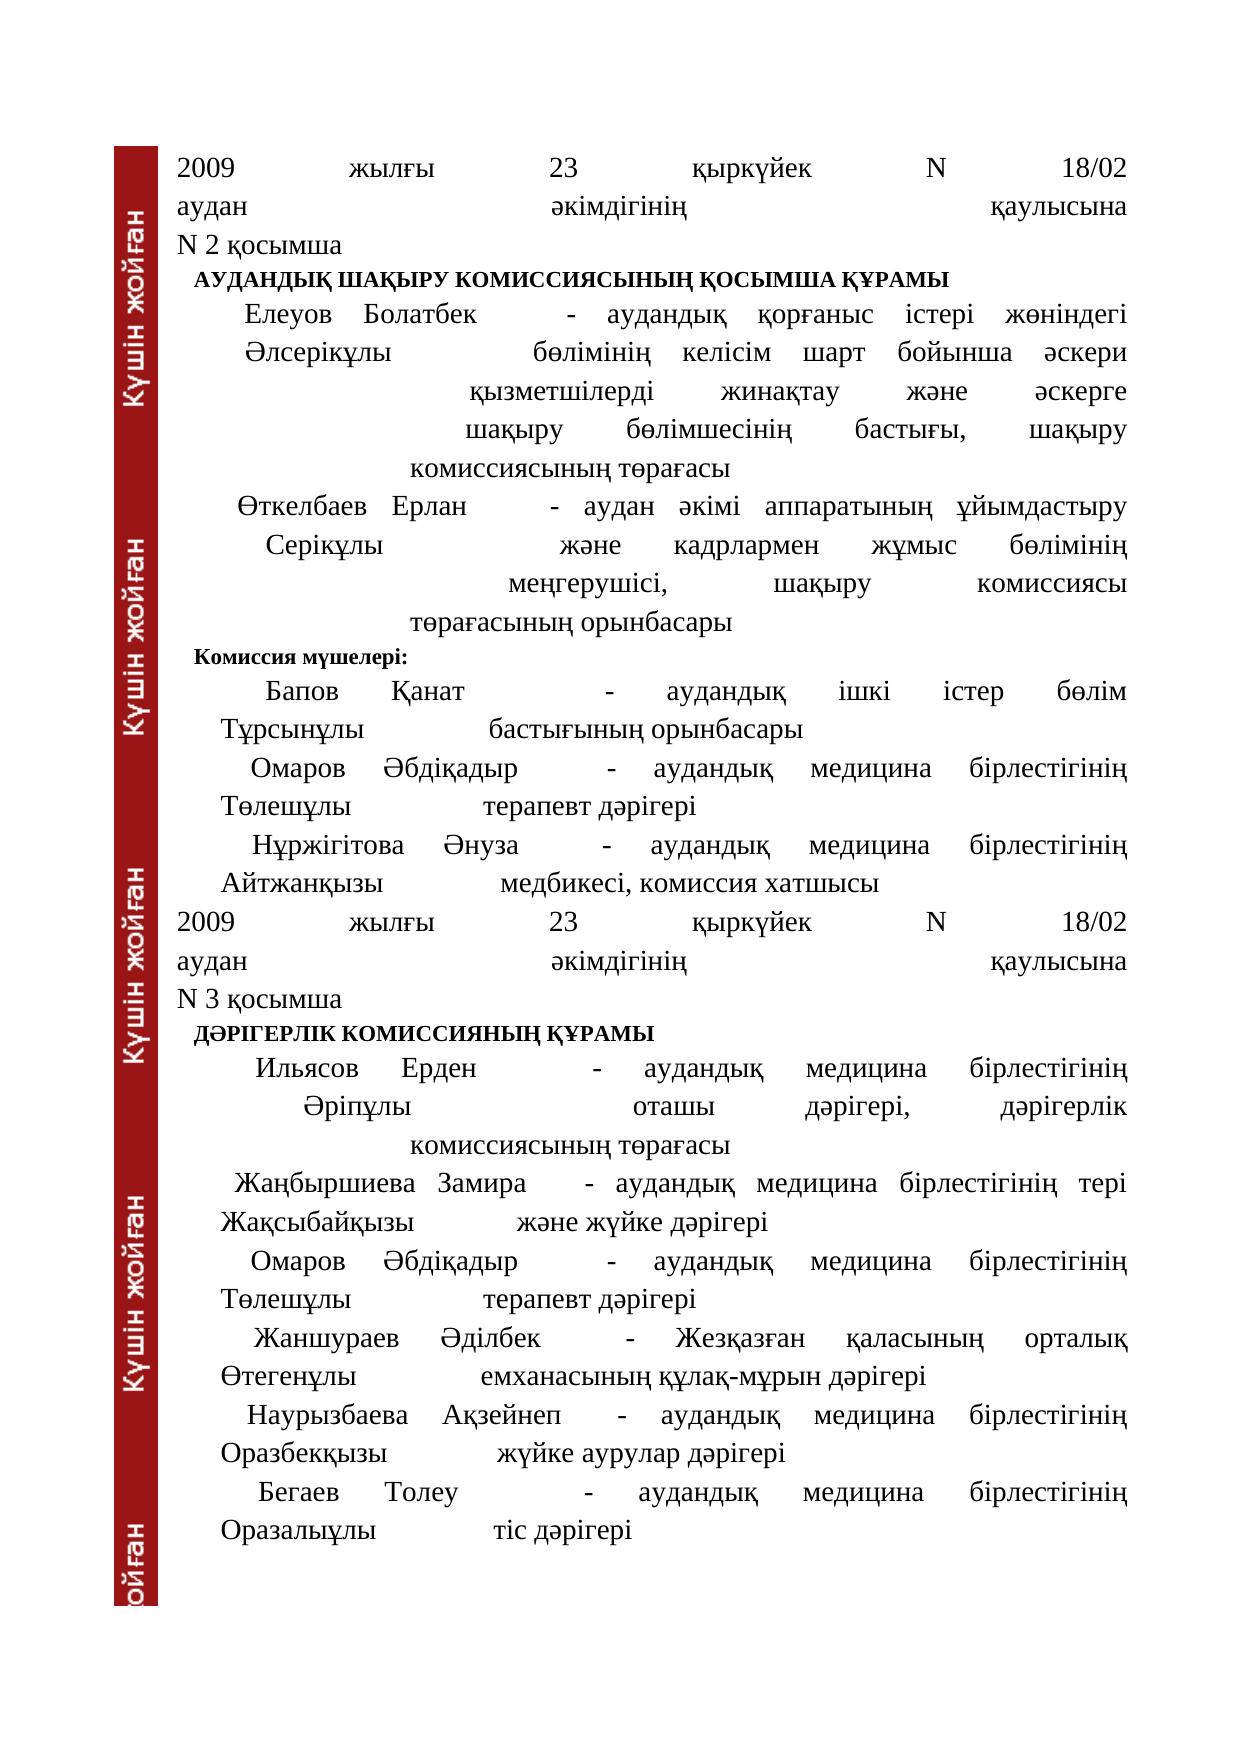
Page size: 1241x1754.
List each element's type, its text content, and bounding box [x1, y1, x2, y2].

text Комиссия мүшелері: [112, 643, 1128, 669]
picture [114, 822, 158, 827]
text Жаңбыршиева Замира - аудандық медицина бірлестігінің тері Жақсыбайқызы және жүйке дәрігері [112, 1166, 1128, 1238]
picture [114, 483, 158, 488]
text Жаншураев Әділбек - Жезқазған қаласының орталық Өтегенұлы емханасының құлақ-мұрын дәрігері [112, 1320, 1128, 1392]
text АУДАНДЫҚ ШАҚЫРУ КОМИССИЯСЫНЫҢ ҚОСЫМША ҚҰРАМЫ [112, 266, 1128, 292]
picture [114, 1046, 158, 1050]
text Наурызбаева Ақзейнеп - аудандық медицина бірлестігінің Оразбекқызы жүйке аурулар дәрігері [112, 1397, 1128, 1469]
text ДӘРІГЕРЛІК КОМИССИЯНЫҢ ҚҰРАМЫ [112, 1020, 1128, 1046]
text 2009 жылғы 23 қыркүйек N 18/02 аудан әкімдігінің қаулысына N 3 қосымша [112, 904, 1128, 1015]
text Өткелбаев Ерлан - аудан әкімі аппаратының ұйымдастыру Серікұлы және кадрлармен жұмыс бөлімінің меңгерушісі, шақыру комиссиясы төрағасының орынбасары [112, 488, 1128, 638]
picture [114, 638, 158, 643]
picture [114, 1161, 158, 1166]
text Нұржігітова Әнуза - аудандық медицина бірлестігінің Айтжанқызы медбикесі, комиссия хатшысы [112, 827, 1128, 899]
picture [114, 1315, 158, 1320]
text Ильясов Ерден - аудандық медицина бірлестігінің Әріпұлы оташы дәрігері, дәрігерлік комиссиясының төрағасы [112, 1050, 1128, 1161]
text Бапов Қанат - аудандық ішкі істер бөлім Тұрсынұлы бастығының орынбасары [112, 673, 1128, 745]
picture [114, 146, 158, 150]
text Елеуов Болатбек - аудандық қорғаныс істері жөніндегі Әлсерікұлы бөлімінің келісім шарт бойынша әскери қызметшілерді жинақтау және әскерге шақыру бөлімшесінің бастығы, шақыру комиссиясының төрағасы [112, 296, 1128, 483]
picture [114, 1546, 158, 1606]
picture [114, 261, 158, 266]
picture [114, 1392, 158, 1397]
text Омаров Әбдіқадыр - аудандық медицина бірлестігінің Төлешұлы терапевт дәрігері [112, 1243, 1128, 1315]
picture [114, 899, 158, 904]
text Омаров Әбдіқадыр - аудандық медицина бірлестігінің Төлешұлы терапевт дәрігері [112, 750, 1128, 822]
picture [114, 745, 158, 750]
picture [114, 292, 158, 296]
picture [114, 1238, 158, 1243]
text 2009 жылғы 23 қыркүйек N 18/02 аудан әкімдігінің қаулысына N 2 қосымша [112, 150, 1128, 261]
picture [114, 1015, 158, 1020]
text Бегаев Толеу - аудандық медицина бірлестігінің Оразалыұлы тіс дәрігері [112, 1474, 1128, 1546]
picture [114, 1469, 158, 1474]
picture [114, 669, 158, 673]
